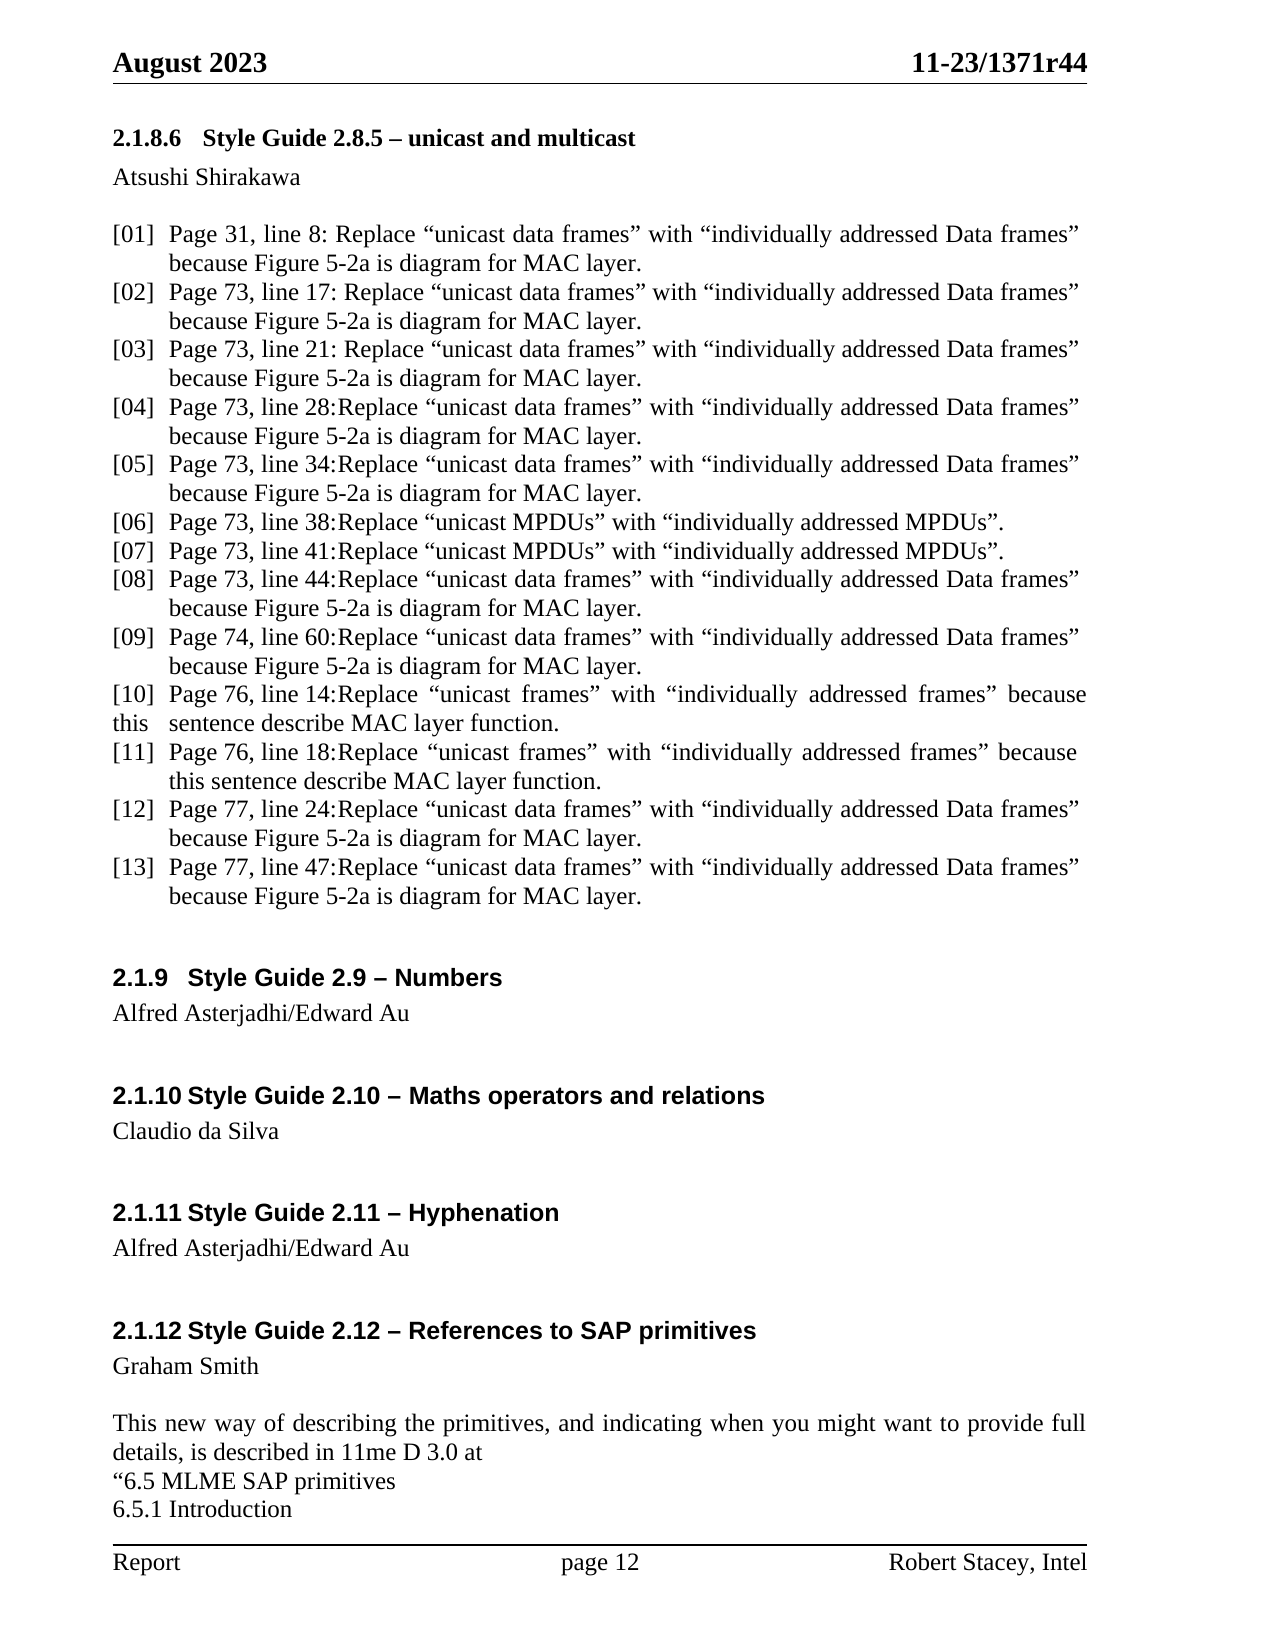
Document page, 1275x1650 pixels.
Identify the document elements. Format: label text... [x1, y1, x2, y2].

text [04] Page 73, line 28: Replace “unicast data frames” with “individually addressed Data frames” because Figure 5-2a is diagram for MAC layer. [112, 392, 1087, 449]
text Alfred Asterjadhi/Edward Au [112, 1233, 1087, 1262]
text [02] Page 73, line 17: Replace “unicast data frames” with “individually addressed Data frames” because Figure 5-2a is diagram for MAC layer. [112, 277, 1087, 334]
subtitle Style Guide 2.10 – Maths operators and relations [112, 1081, 1087, 1109]
text [08] Page 73, line 44: Replace “unicast data frames” with “individually addressed Data frames” because Figure 5-2a is diagram for MAC layer. [112, 564, 1087, 622]
text Claudio da Silva [112, 1116, 1087, 1144]
subtitle Style Guide 2.8.5 – unicast and multicast [112, 123, 1087, 152]
text This new way of describing the primitives, and indicating when you might want to provide full details, is described in 11me D 3.0 at [112, 1408, 1087, 1466]
text 6.5.1 Introduction [112, 1494, 1087, 1523]
text [03] Page 73, line 21: Replace “unicast data frames” with “individually addressed Data frames” because Figure 5-2a is diagram for MAC layer. [112, 334, 1087, 392]
text [09] Page 74, line 60: Replace “unicast data frames” with “individually addressed Data frames” because Figure 5-2a is diagram for MAC layer. [112, 622, 1087, 679]
text Alfred Asterjadhi/Edward Au [112, 998, 1087, 1027]
text [11] Page 76, line 18: Replace “unicast frames” with “individually addressed frames” because this sentence describe MAC layer function. [112, 737, 1087, 794]
text “6.5 MLME SAP primitives [112, 1466, 1087, 1494]
subtitle Style Guide 2.9 – Numbers [112, 963, 1087, 992]
text [12] Page 77, line 24: Replace “unicast data frames” with “individually addressed Data frames” because Figure 5-2a is diagram for MAC layer. [112, 794, 1087, 852]
text [13] Page 77, line 47: Replace “unicast data frames” with “individually addressed Data frames” because Figure 5-2a is diagram for MAC layer. [112, 852, 1087, 909]
text [05] Page 73, line 34: Replace “unicast data frames” with “individually addressed Data frames” because Figure 5-2a is diagram for MAC layer. [112, 449, 1087, 507]
text [10] Page 76, line 14: Replace “unicast frames” with “individually addressed frames” because this sentence describe MAC layer function. [112, 679, 1087, 737]
subtitle Style Guide 2.11 – Hyphenation [112, 1198, 1087, 1227]
subtitle Style Guide 2.12 – References to SAP primitives [112, 1316, 1087, 1344]
text Graham Smith [112, 1351, 1087, 1379]
text [06] Page 73, line 38: Replace “unicast MPDUs” with “individually addressed MPDUs”. [112, 507, 1087, 536]
text [01] Page 31, line 8: Replace “unicast data frames” with “individually addressed Data frames” because Figure 5-2a is diagram for MAC layer. [112, 219, 1087, 277]
text Atsushi Shirakawa [112, 162, 1087, 191]
text [07] Page 73, line 41: Replace “unicast MPDUs” with “individually addressed MPDUs”. [112, 536, 1087, 564]
